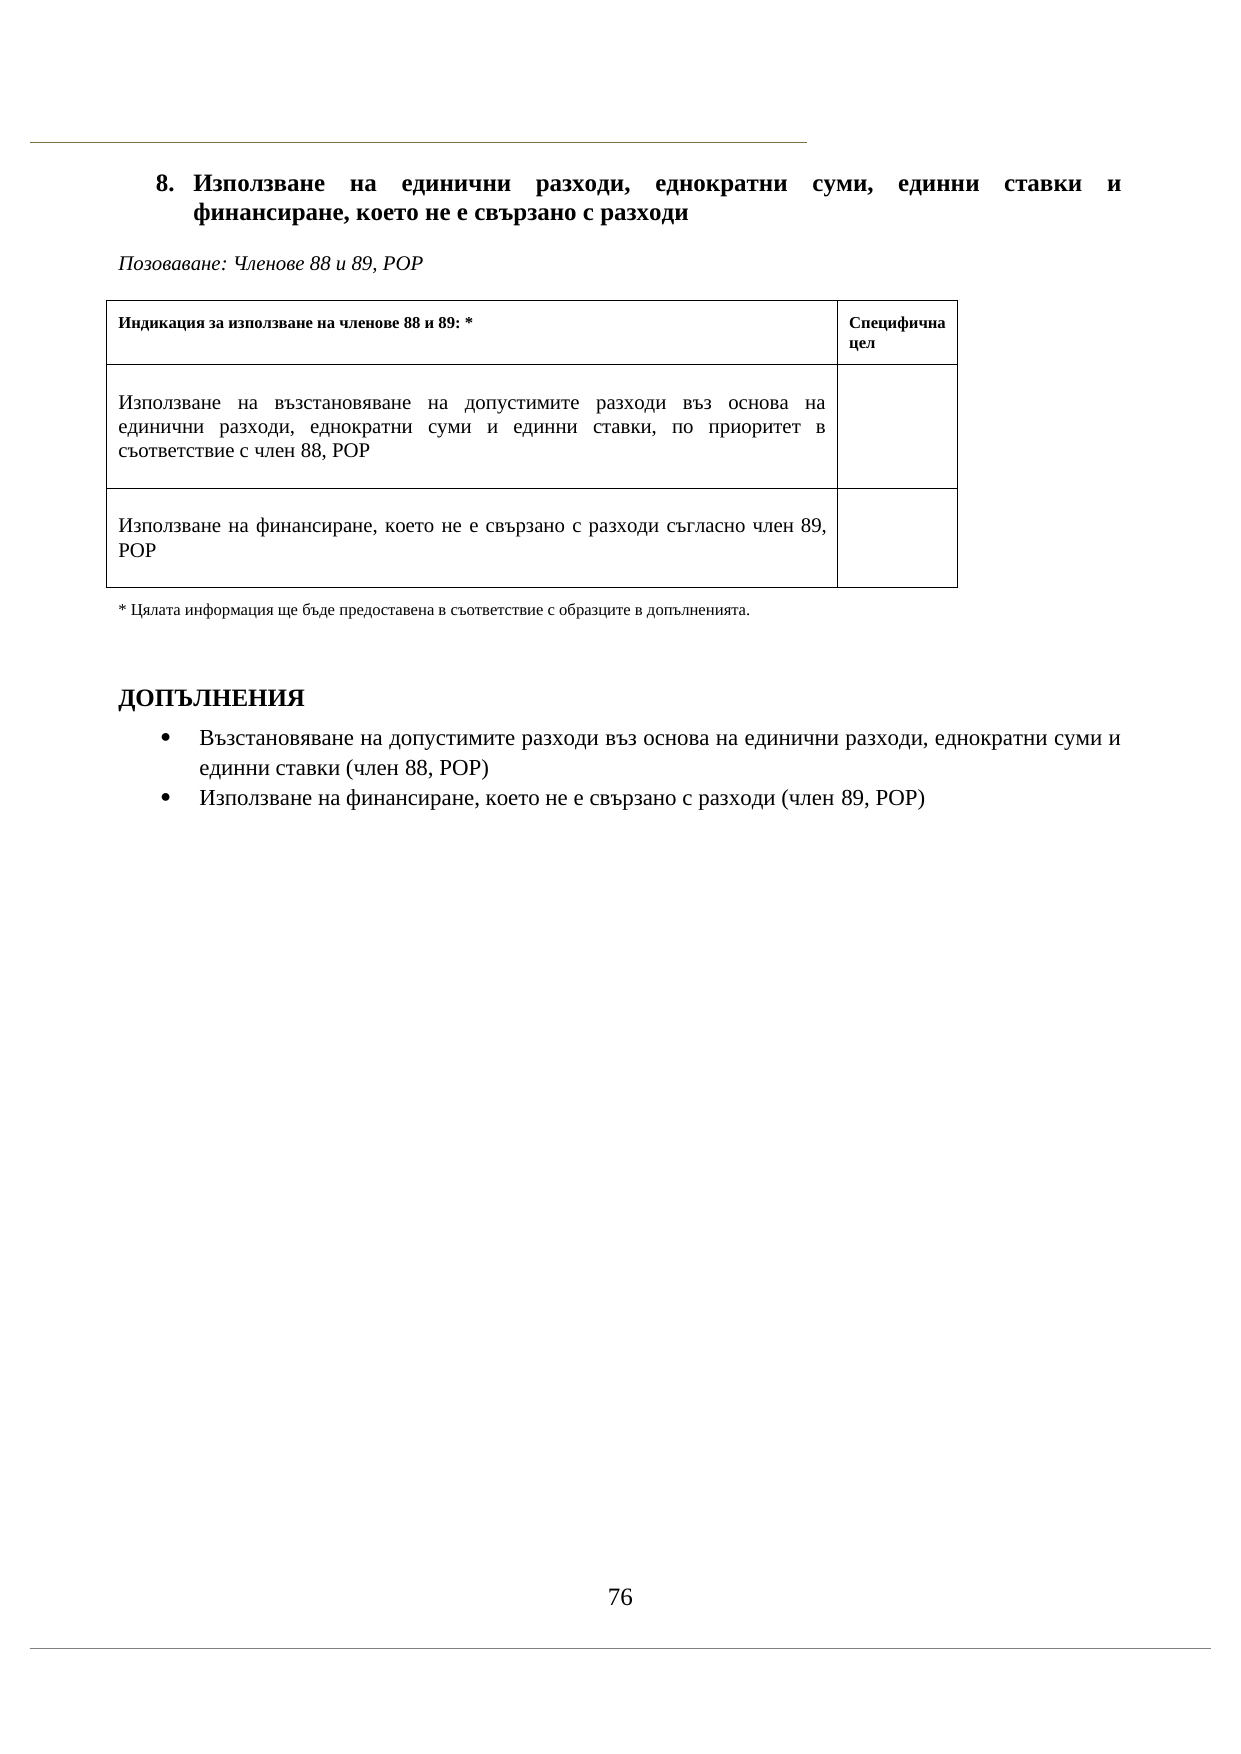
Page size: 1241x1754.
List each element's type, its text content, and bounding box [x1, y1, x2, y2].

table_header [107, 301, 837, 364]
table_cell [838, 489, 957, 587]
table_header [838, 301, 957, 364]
list Използване на единични разходи, еднократни суми, единни ставки и финансиране, което не е свързано с разходи [156, 168, 1122, 226]
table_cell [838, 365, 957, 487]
text ДОПЪЛНЕНИЯ [118, 683, 1122, 712]
list Използване на финансиране, което не е свързано с разходи (член 89, РОР) [162, 784, 1122, 811]
text * Цялата информация ще бъде предоставена в съответствие с образците в допълненията. [118, 600, 1122, 619]
text Позоваване: Членове 88 и 89, РОР [118, 251, 1122, 275]
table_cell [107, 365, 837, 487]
list Възстановяване на допустимите разходи въз основа на единични разходи, еднократни суми и единни ставки (член 88, РОР) [162, 724, 1122, 781]
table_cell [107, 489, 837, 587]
